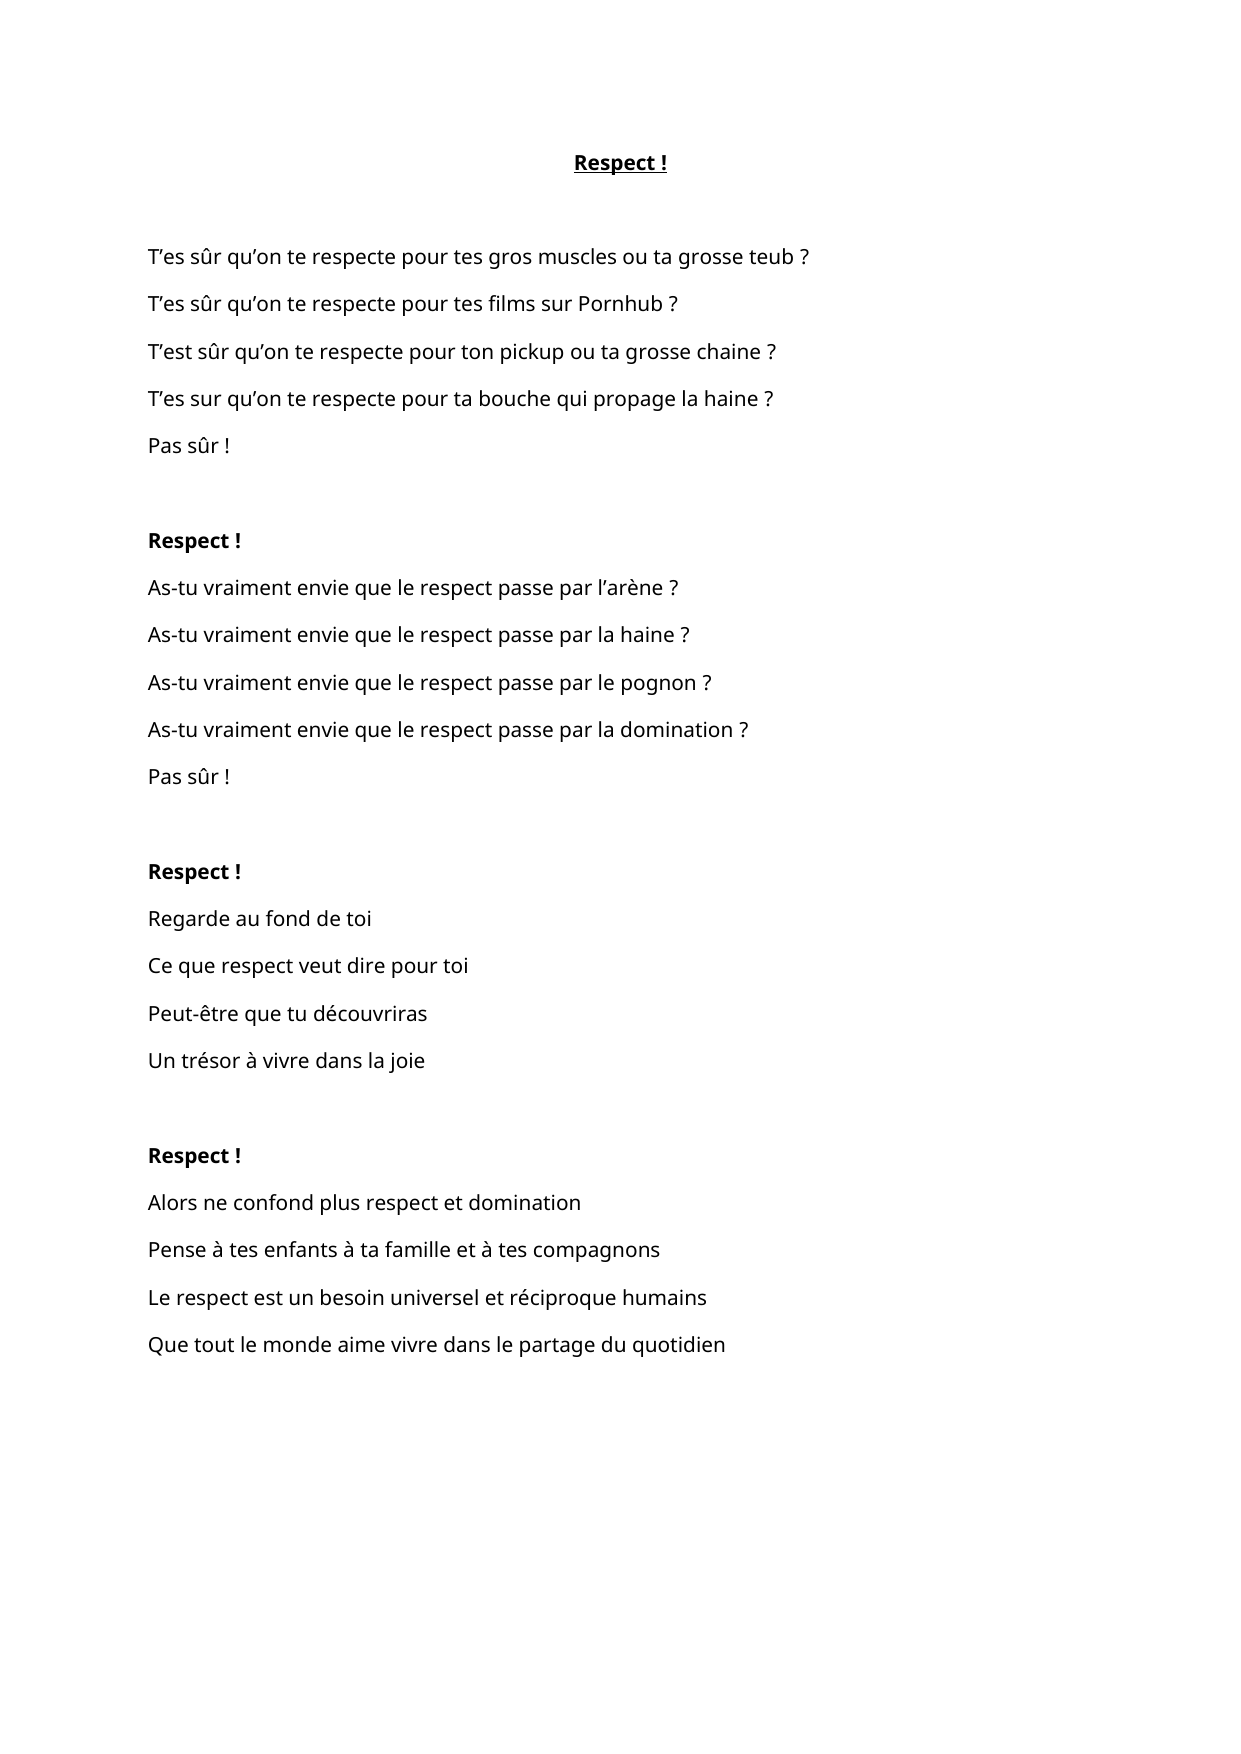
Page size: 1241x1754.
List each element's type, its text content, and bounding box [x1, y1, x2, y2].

text Ce que respect veut dire pour toi [148, 952, 1093, 980]
text Pas sûr ! [148, 762, 1093, 791]
text As-tu vraiment envie que le respect passe par la domination ? [148, 715, 1093, 743]
text T’est sûr qu’on te respecte pour ton pickup ou ta grosse chaine ? [148, 337, 1093, 365]
text Alors ne confond plus respect et domination [148, 1188, 1093, 1216]
text T’es sur qu’on te respecte pour ta bouche qui propage la haine ? [148, 384, 1093, 412]
text Respect ! [148, 148, 1093, 176]
text Un trésor à vivre dans la joie [148, 1046, 1093, 1074]
text Que tout le monde aime vivre dans le partage du quotidien [148, 1330, 1093, 1358]
text Pas sûr ! [148, 431, 1093, 460]
text Respect ! [148, 526, 1093, 554]
text Respect ! [148, 1141, 1093, 1169]
text T’es sûr qu’on te respecte pour tes films sur Pornhub ? [148, 289, 1093, 318]
text As-tu vraiment envie que le respect passe par la haine ? [148, 621, 1093, 649]
text Le respect est un besoin universel et réciproque humains [148, 1283, 1093, 1311]
text Respect ! [148, 857, 1093, 885]
text Peut-être que tu découvriras [148, 999, 1093, 1027]
text Regarde au fond de toi [148, 904, 1093, 933]
text As-tu vraiment envie que le respect passe par l’arène ? [148, 573, 1093, 602]
text As-tu vraiment envie que le respect passe par le pognon ? [148, 668, 1093, 696]
text T’es sûr qu’on te respecte pour tes gros muscles ou ta grosse teub ? [148, 242, 1093, 271]
text Pense à tes enfants à ta famille et à tes compagnons [148, 1235, 1093, 1264]
